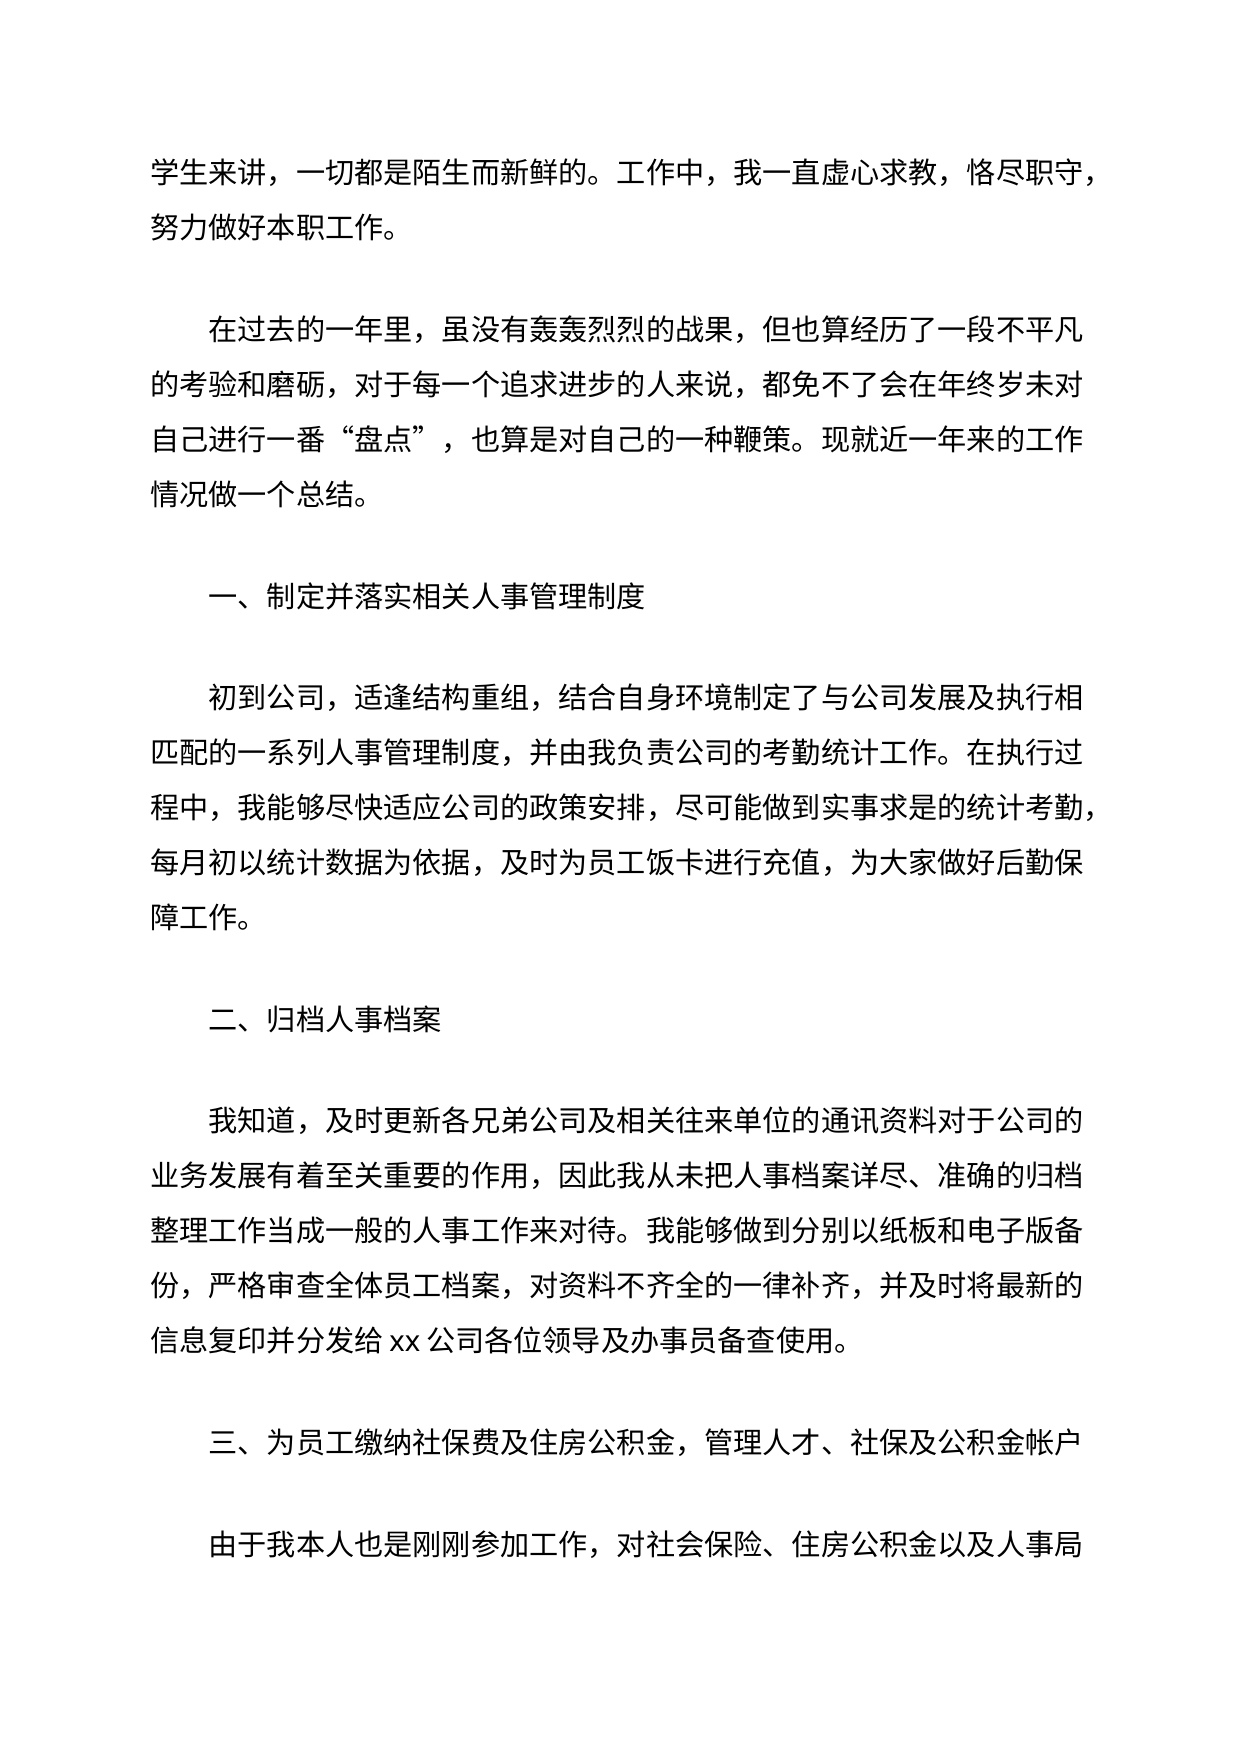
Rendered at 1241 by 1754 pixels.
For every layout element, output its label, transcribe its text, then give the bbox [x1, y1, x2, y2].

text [150, 150, 1090, 247]
text 二、归档人事档案 [150, 996, 1090, 1038]
text 初到公司，适逢结构重组，结合自身环境制定了与公司发展及执行相匹配的一系列人事管理制度，并由我负责公司的考勤统计工作。在执行过程中，我能够尽快适应公司的政策安排，尽可能做到实事求是的统计考勤，每月初以统计数据为依据，及时为员工饭卡进行充值，为大家做好后勤保障工作。 [150, 675, 1090, 937]
text 在过去的一年里，虽没有轰轰烈烈的战果，但也算经历了一段不平凡的考验和磨砺，对于每一个追求进步的人来说，都免不了会在年终岁未对自己进行一番“盘点”，也算是对自己的一种鞭策。现就近一年来的工作情况做一个总结。 [150, 307, 1090, 514]
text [150, 1521, 1090, 1564]
text 三、为员工缴纳社保费及住房公积金，管理人才、社保及公积金帐户 [150, 1419, 1090, 1462]
text 一、制定并落实相关人事管理制度 [150, 573, 1090, 615]
text 我知道，及时更新各兄弟公司及相关往来单位的通讯资料对于公司的业务发展有着至关重要的作用，因此我从未把人事档案详尽、准确的归档整理工作当成一般的人事工作来对待。我能够做到分别以纸板和电子版备份，严格审查全体员工档案，对资料不齐全的一律补齐，并及时将最新的信息复印并分发给xx公司各位领导及办事员备查使用。 [150, 1098, 1090, 1360]
